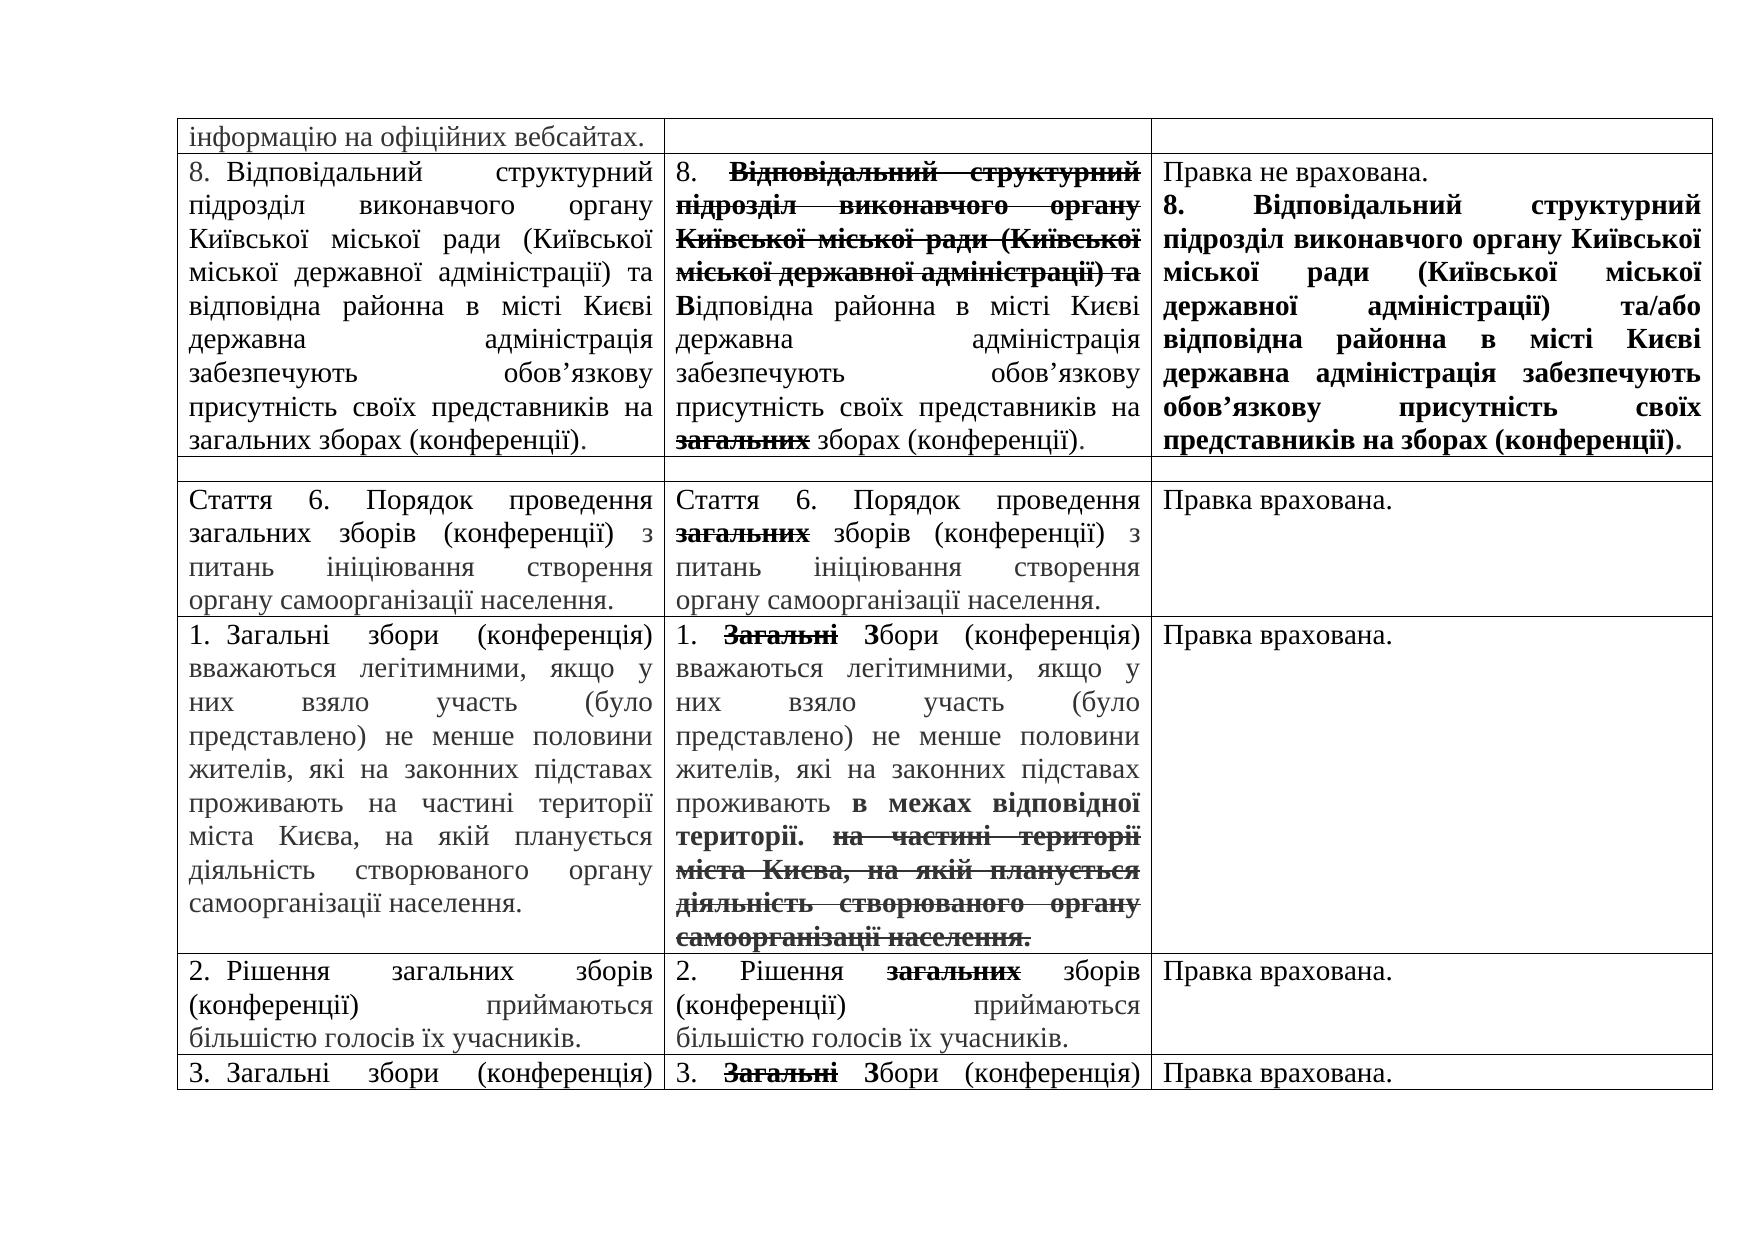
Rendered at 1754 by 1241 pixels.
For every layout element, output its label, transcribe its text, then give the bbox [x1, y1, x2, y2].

table_cell [178, 457, 664, 481]
table_cell Правка врахована. [1152, 617, 1712, 952]
table_cell Відповідальний структурний підрозділ виконавчого органу Київської міської ради (Київської міської державної адміністрації) та відповідна районна в місті Києві державна адміністрація забезпечують обов’язкову присутність своїх представників на загальних зборах (конференції). [178, 154, 664, 456]
table_cell [665, 457, 1151, 481]
table_cell 8. Відповідальний структурний підрозділ виконавчого органу Київської міської ради (Київської міської державної адміністрації) та Відповідна районна в місті Києві державна адміністрація забезпечують обов’язкову присутність своїх представників на загальних зборах (конференції). [665, 154, 1151, 456]
table_cell 1. Загальні Збори (конференція) вважаються легітимними, якщо у них взяло участь (було представлено) не менше половини жителів, які на законних підставах проживають в межах відповідної території. на частині території міста Києва, на якій планується діяльність створюваного органу самоорганізації населення. [665, 617, 1151, 952]
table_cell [665, 1055, 1151, 1089]
table_cell Правка не врахована. 8. Відповідальний структурний підрозділ виконавчого органу Київської міської ради (Київської міської державної адміністрації) та/або відповідна районна в місті Києві державна адміністрація забезпечують обов’язкову присутність своїх представників на зборах (конференції). [1152, 154, 1712, 456]
table_cell 2. Рішення загальних зборів (конференції) приймаються більшістю голосів їх учасників. [665, 954, 1151, 1054]
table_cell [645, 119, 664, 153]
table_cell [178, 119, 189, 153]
table_cell [1152, 119, 1712, 153]
table_cell Правка врахована. [1152, 482, 1712, 616]
table_cell Рішення загальних зборів (конференції) приймаються більшістю голосів їх учасників. [178, 954, 664, 1054]
table_cell [665, 119, 1151, 153]
table_cell [1152, 457, 1712, 481]
table_cell Правка врахована. [1152, 1055, 1712, 1089]
table_cell Правка врахована. [1152, 954, 1712, 1054]
table_cell Стаття 6. Порядок проведення загальних зборів (конференції) з питань ініціювання створення органу самоорганізації населення. [178, 482, 664, 616]
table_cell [178, 1055, 664, 1089]
table_cell Стаття 6. Порядок проведення загальних зборів (конференції) з питань ініціювання створення органу самоорганізації населення. [665, 482, 1151, 616]
table_cell Загальні збори (конференція) вважаються легітимними, якщо у них взяло участь (було представлено) не менше половини жителів, які на законних підставах проживають на частині території міста Києва, на якій планується діяльність створюваного органу самоорганізації населення. [178, 617, 664, 952]
